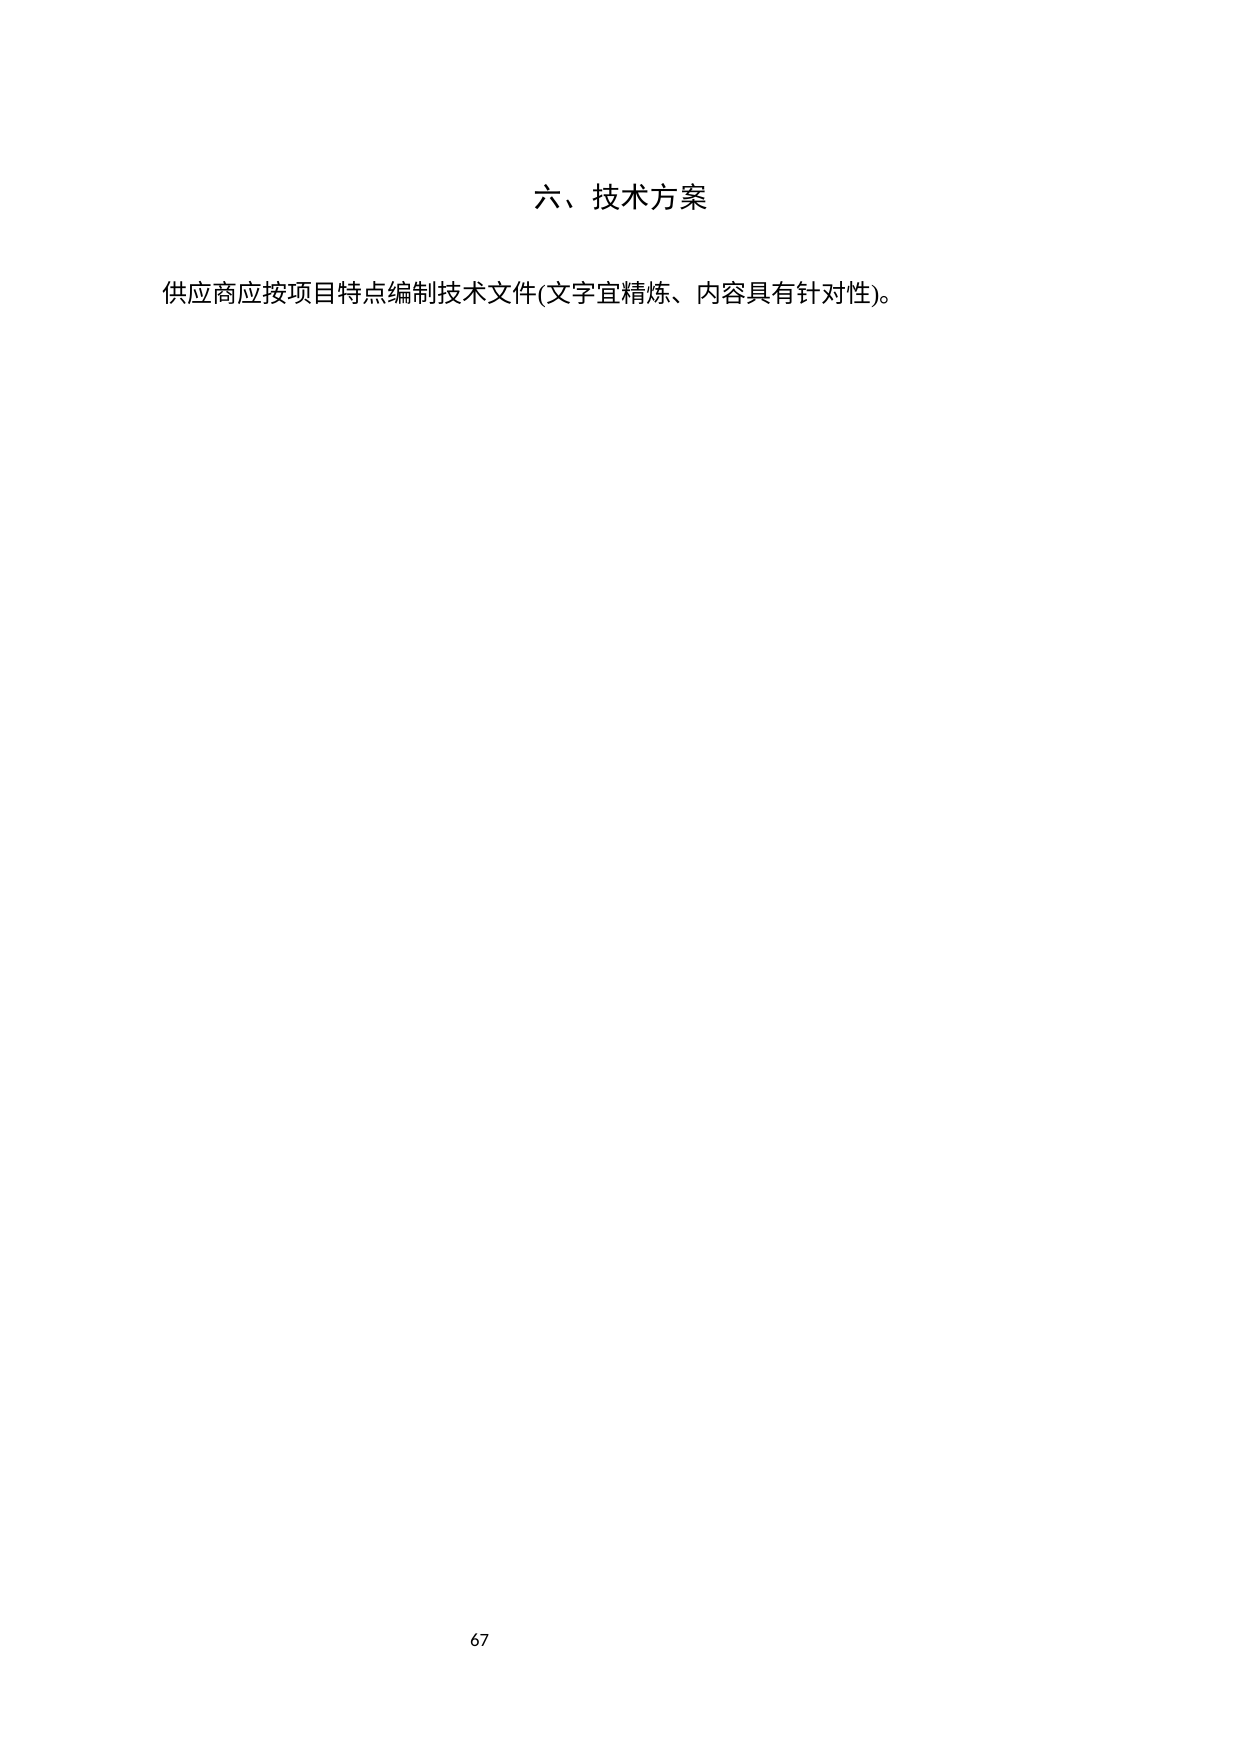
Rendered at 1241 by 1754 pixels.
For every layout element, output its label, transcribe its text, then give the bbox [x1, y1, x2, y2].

text 供应商应按项目特点编制技术文件(文字宜精炼、内容具有针对性)。 [112, 259, 1128, 324]
text 六、技术方案 [112, 162, 1128, 227]
